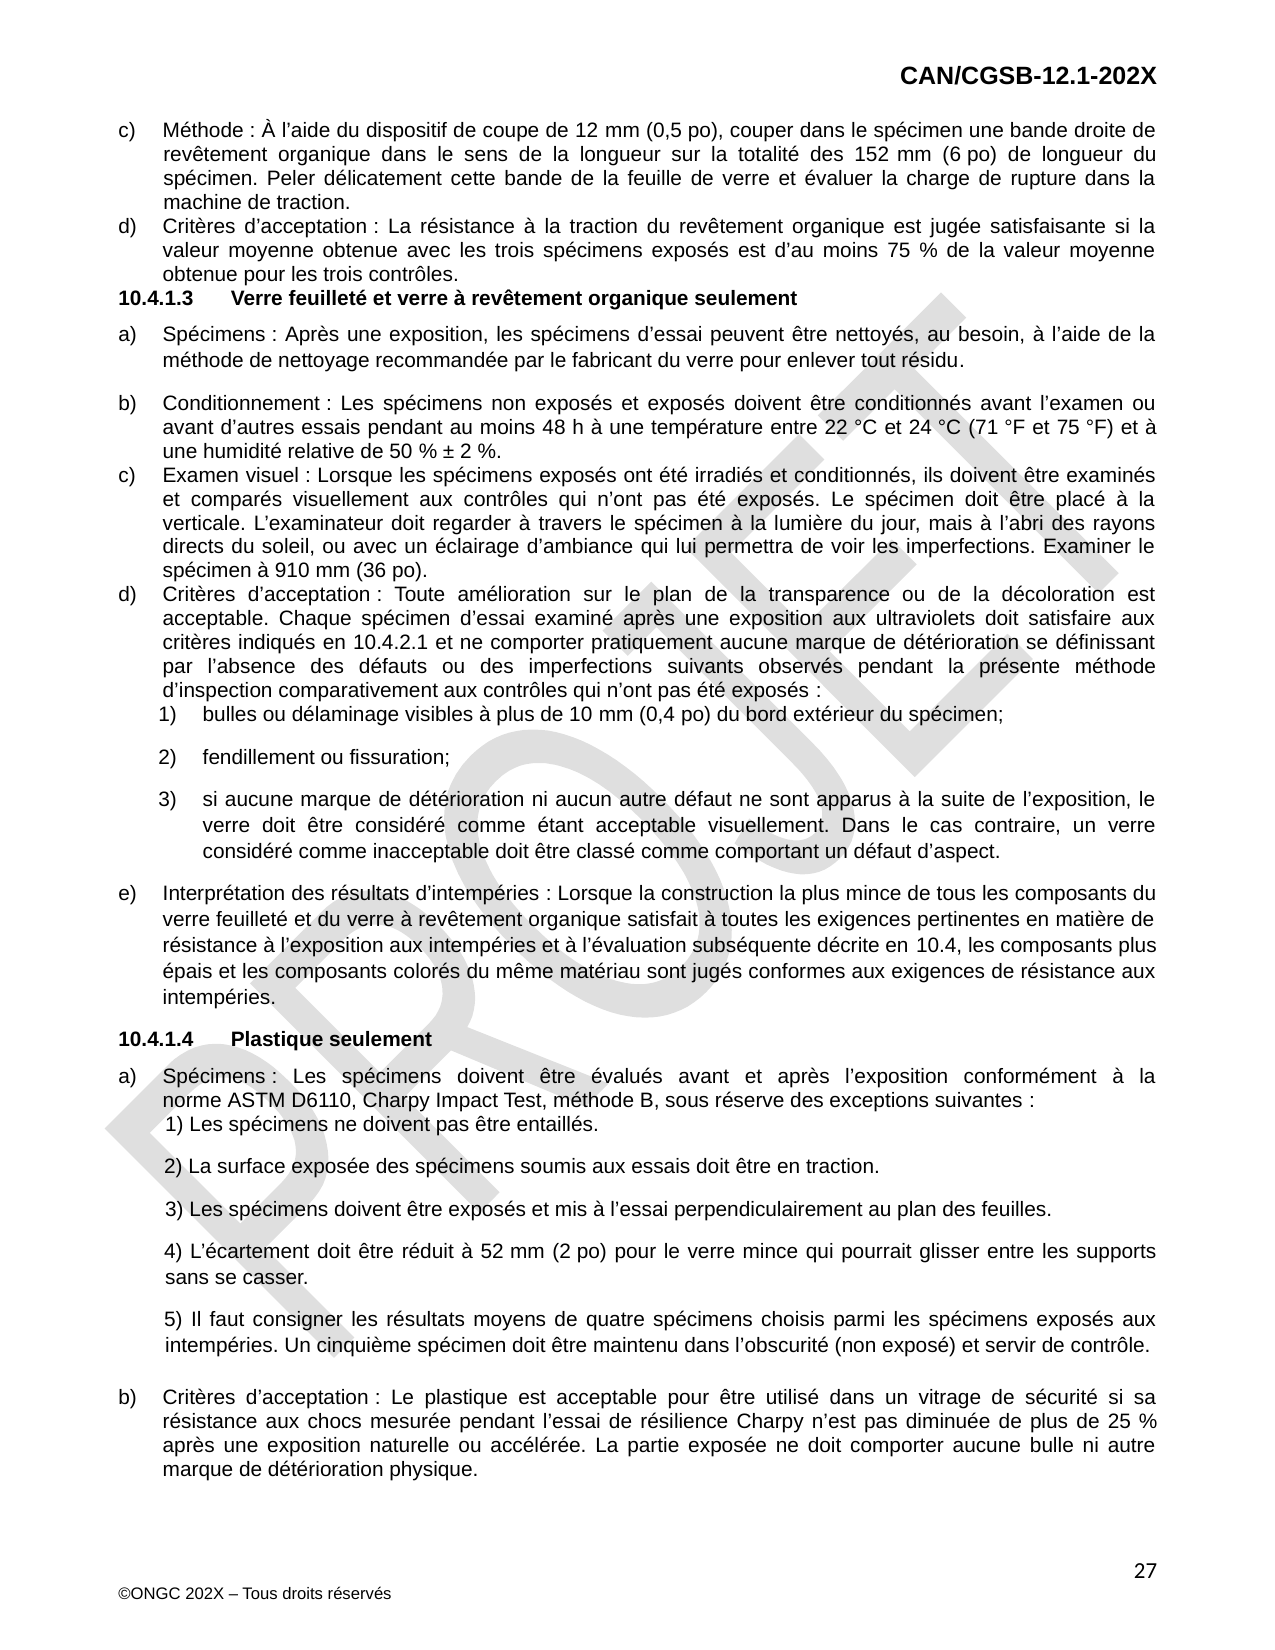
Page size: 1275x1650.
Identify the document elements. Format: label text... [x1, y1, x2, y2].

subtitle d) Critères d’acceptation : Toute amélioration sur le plan de la transparence ou de la décoloration est acceptable. Chaque spécimen d’essai examiné après une exposition aux ultraviolets doit satisfaire aux critères indiqués en 10.4.2.1 et ne comporter pratiquement aucune marque de détérioration se définissant par l’absence des défauts ou des imperfections suivants observés pendant la présente méthode d’inspection comparativement aux contrôles qui n’ont pas été exposés : [118, 582, 1157, 702]
text 1) Les spécimens ne doivent pas être entaillés. [164, 1111, 1157, 1135]
subtitle c) Méthode : À l’aide du dispositif de coupe de 12 mm (0,5 po), couper dans le spécimen une bande droite de revêtement organique dans le sens de la longueur sur la totalité des 152 mm (6 po) de longueur du spécimen. Peler délicatement cette bande de la feuille de verre et évaluer la charge de rupture dans la machine de traction. [118, 118, 1157, 214]
text 3) Les spécimens doivent être exposés et mis à l’essai perpendiculairement au plan des feuilles. [164, 1196, 1157, 1220]
subtitle 10.4.1.4 Plastique seulement [118, 1027, 1157, 1051]
text 1) bulles ou délaminage visibles à plus de 10 mm (0,4 po) du bord extérieur du spécimen; [158, 702, 1157, 726]
text 4) L’écartement doit être réduit à 52 mm (2 po) pour le verre mince qui pourrait glisser entre les supports sans se casser. [164, 1239, 1157, 1289]
text 2) La surface exposée des spécimens soumis aux essais doit être en traction. [164, 1154, 1157, 1178]
text e) Interprétation des résultats d’intempéries : Lorsque la construction la plus mince de tous les composants du verre feuilleté et du verre à revêtement organique satisfait à toutes les exigences pertinentes en matière de résistance à l’exposition aux intempéries et à l’évaluation subséquente décrite en 10.4, les composants plus épais et les composants colorés du même matériau sont jugés conformes aux exigences de résistance aux intempéries. [118, 881, 1157, 1008]
text 2) fendillement ou fissuration; [158, 744, 1157, 768]
subtitle b) Critères d’acceptation : Le plastique est acceptable pour être utilisé dans un vitrage de sécurité si sa résistance aux chocs mesurée pendant l’essai de résilience Charpy n’est pas diminuée de plus de 25 % après une exposition naturelle ou accélérée. La partie exposée ne doit comporter aucune bulle ni autre marque de détérioration physique. [118, 1385, 1157, 1481]
text a) Spécimens : Après une exposition, les spécimens d’essai peuvent être nettoyés, au besoin, à l’aide de la méthode de nettoyage recommandée par le fabricant du verre pour enlever tout résidu. [118, 322, 1157, 372]
text 3) si aucune marque de détérioration ni aucun autre défaut ne sont apparus à la suite de l’exposition, le verre doit être considéré comme étant acceptable visuellement. Dans le cas contraire, un verre considéré comme inacceptable doit être classé comme comportant un défaut d’aspect. [158, 787, 1157, 863]
subtitle d) Critères d’acceptation : La résistance à la traction du revêtement organique est jugée satisfaisante si la valeur moyenne obtenue avec les trois spécimens exposés est d’au moins 75 % de la valeur moyenne obtenue pour les trois contrôles. [118, 214, 1157, 286]
subtitle b) Conditionnement : Les spécimens non exposés et exposés doivent être conditionnés avant l’examen ou avant d’autres essais pendant au moins 48 h à une température entre 22 °C et 24 °C (71 °F et 75 °F) et à une humidité relative de 50 % ± 2 %. [118, 391, 1157, 462]
subtitle 10.4.1.3 Verre feuilleté et verre à revêtement organique seulement [118, 286, 1157, 310]
text 5) Il faut consigner les résultats moyens de quatre spécimens choisis parmi les spécimens exposés aux intempéries. Un cinquième spécimen doit être maintenu dans l’obscurité (non exposé) et servir de contrôle. [164, 1307, 1157, 1357]
subtitle c) Examen visuel : Lorsque les spécimens exposés ont été irradiés et conditionnés, ils doivent être examinés et comparés visuellement aux contrôles qui n’ont pas été exposés. Le spécimen doit être placé à la verticale. L’examinateur doit regarder à travers le spécimen à la lumière du jour, mais à l’abri des rayons directs du soleil, ou avec un éclairage d’ambiance qui lui permettra de voir les imperfections. Examiner le spécimen à 910 mm (36 po). [118, 462, 1157, 582]
subtitle a) Spécimens : Les spécimens doivent être évalués avant et après l’exposition conformément à la norme ASTM D6110, Charpy Impact Test, méthode B, sous réserve des exceptions suivantes : [118, 1063, 1157, 1111]
